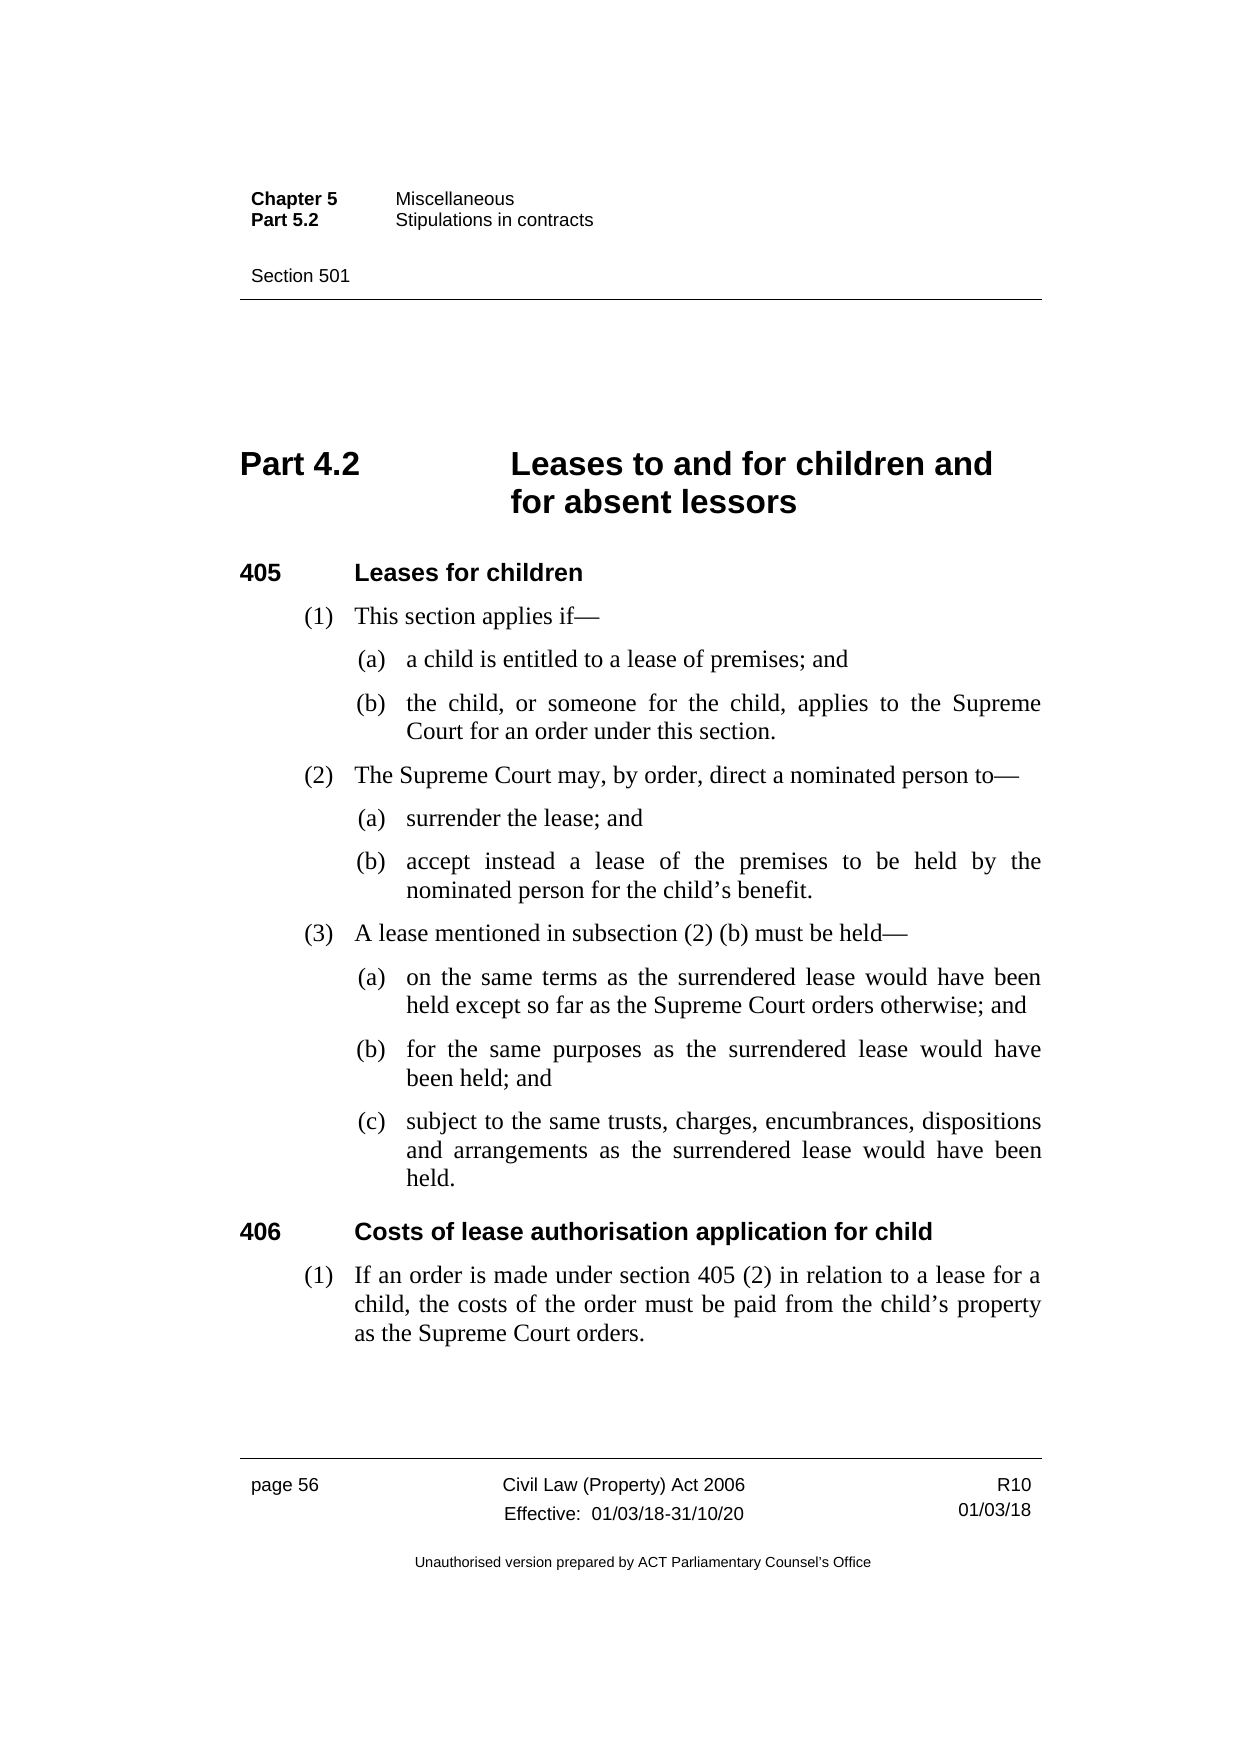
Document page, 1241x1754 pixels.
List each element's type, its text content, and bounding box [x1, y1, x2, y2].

text (3) A lease mentioned in subsection (2) (b) must be held— [239, 918, 1042, 947]
text (b) the child, or someone for the child, applies to the Supreme Court for an order under this section. [239, 688, 1042, 745]
text (b) for the same purposes as the surrendered lease would have been held; and [239, 1034, 1042, 1091]
text (a) on the same terms as the surrendered lease would have been held except so far as the Supreme Court orders otherwise; and [239, 962, 1042, 1019]
text (c) subject to the same trusts, charges, encumbrances, dispositions and arrangements as the surrendered lease would have been held. [239, 1106, 1042, 1192]
text (a) a child is entitled to a lease of premises; and [239, 644, 1042, 673]
text (b) accept instead a lease of the premises to be held by the nominated person for the child’s benefit. [239, 846, 1042, 904]
text (2) The Supreme Court may, by order, direct a nominated person to— [239, 760, 1042, 788]
text (1) This section applies if— [239, 601, 1042, 630]
text (a) surrender the lease; and [239, 803, 1042, 832]
text Part 4.2 Leases to and for children and for absent lessors [239, 444, 1042, 521]
text 406 Costs of lease authorisation application for child [239, 1217, 1042, 1246]
text (1) If an order is made under section 405 (2) in relation to a lease for a child, the costs of the order must be paid from the child’s property as the Supreme Court orders. [239, 1261, 1042, 1347]
text 405 Leases for children [239, 558, 1042, 586]
